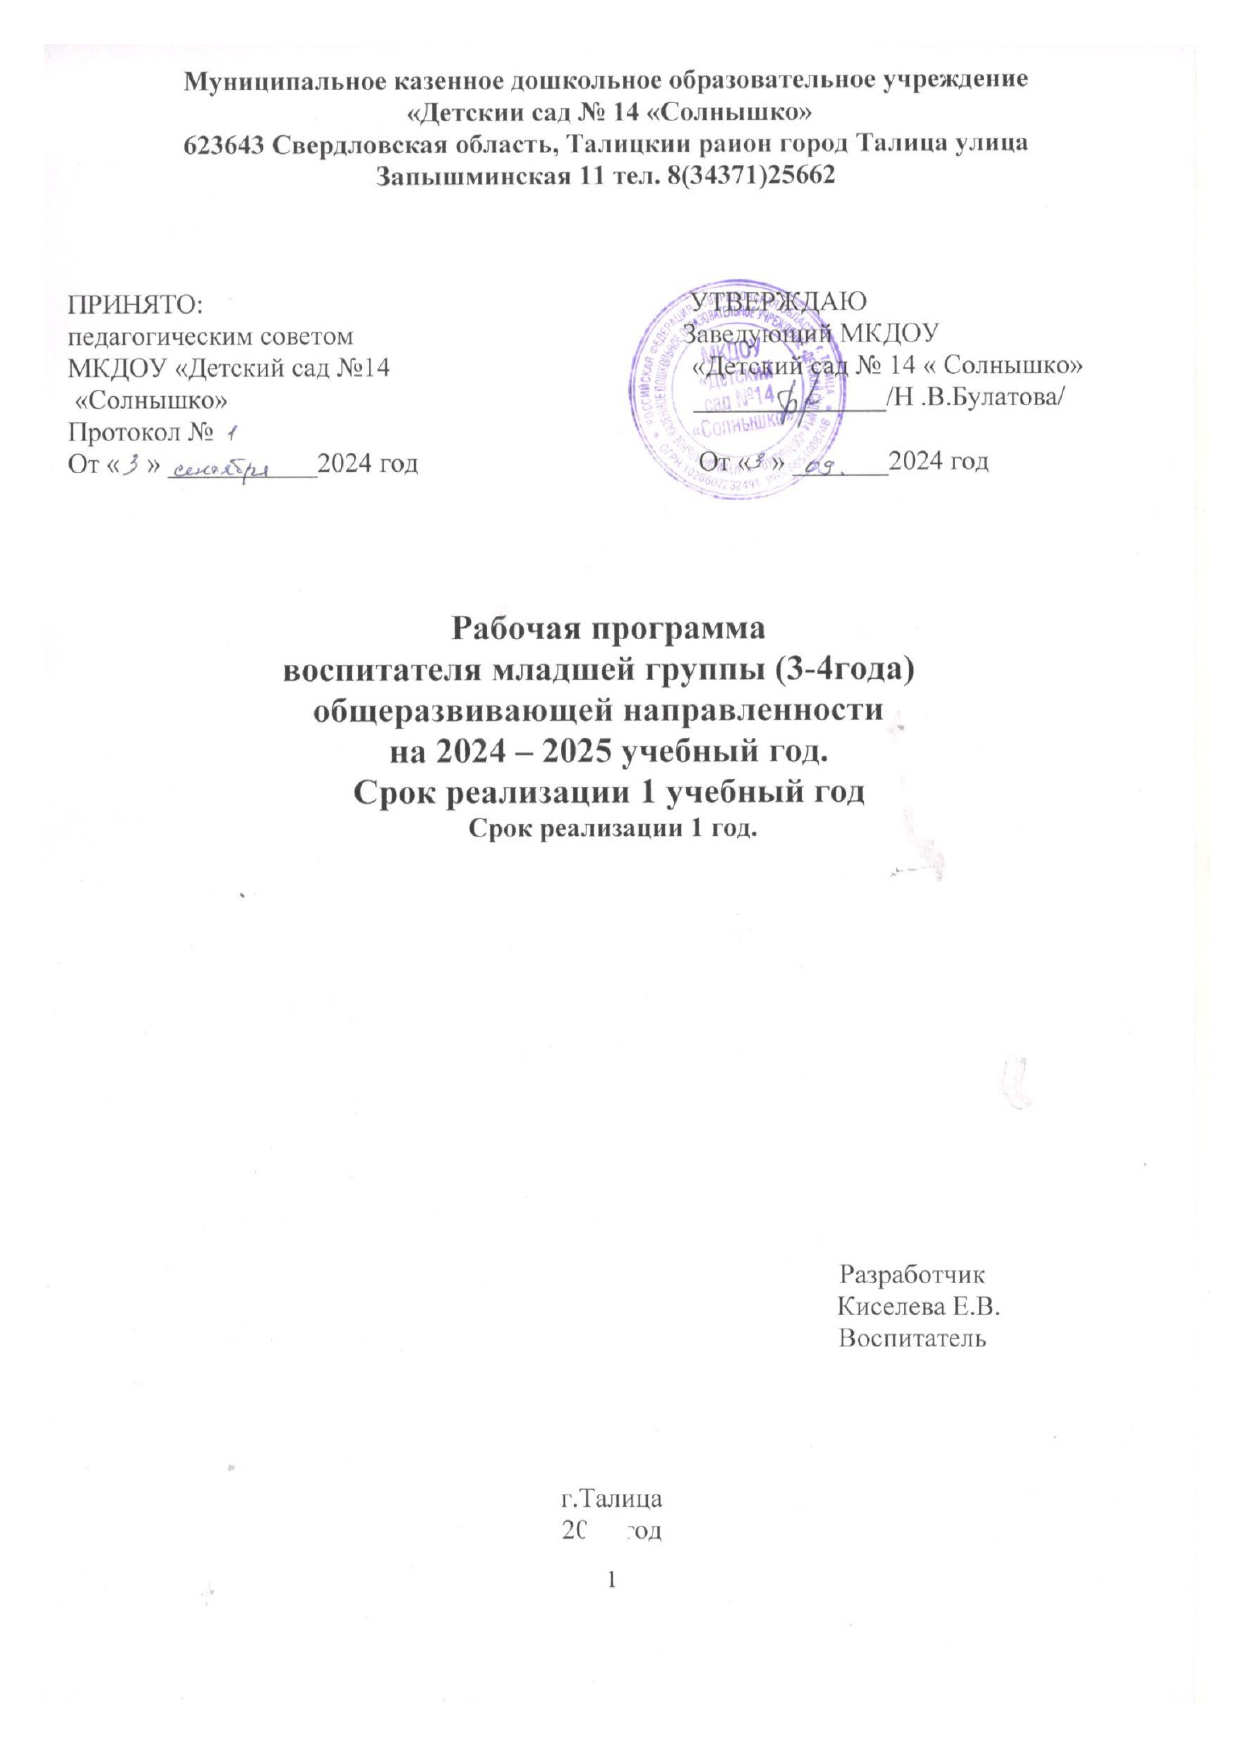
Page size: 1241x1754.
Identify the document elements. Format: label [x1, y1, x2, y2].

picture [44, 44, 1211, 1720]
